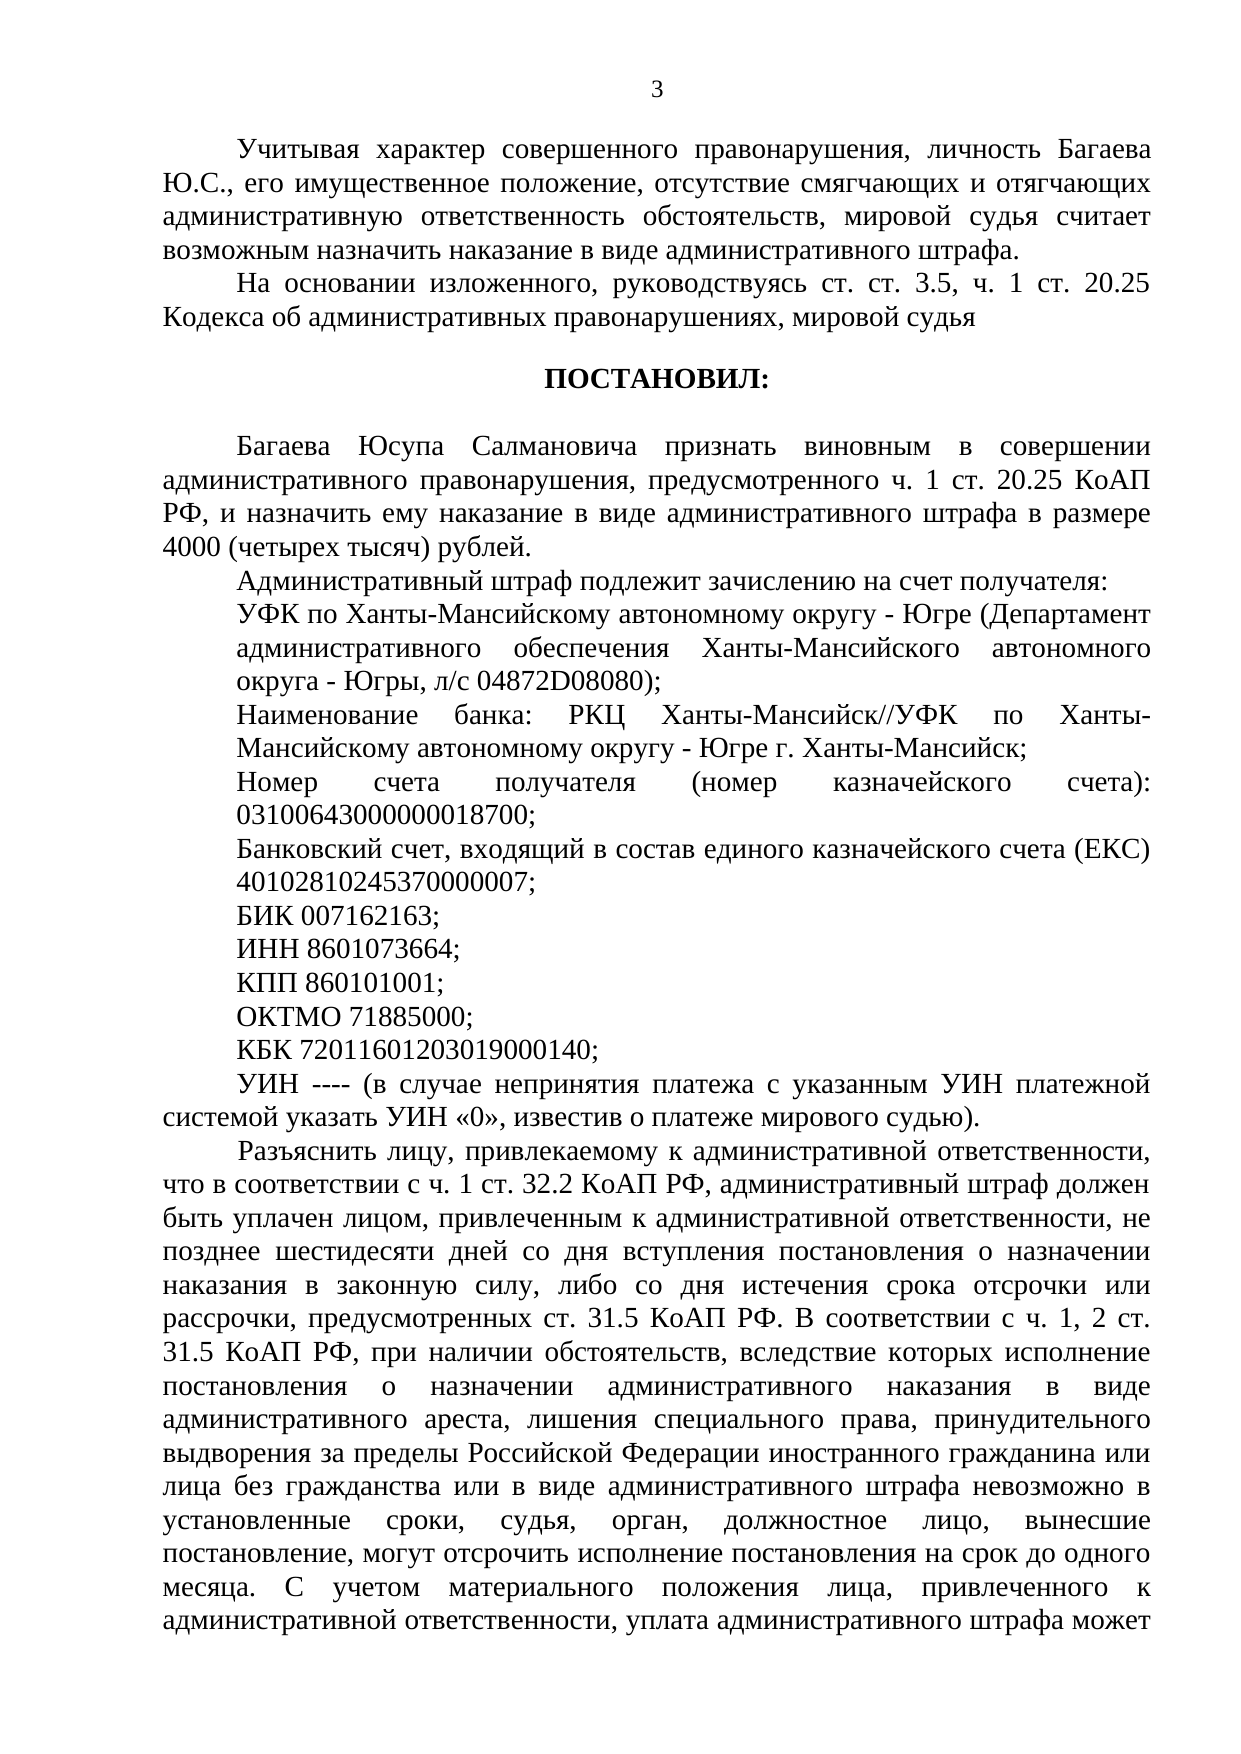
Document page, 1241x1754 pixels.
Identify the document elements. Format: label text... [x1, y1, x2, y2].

text ОКТМО 71885000; [162, 999, 1152, 1032]
text КПП 860101001; [162, 965, 1152, 999]
text Учитывая характер совершенного правонарушения, личность Багаева Ю.С., его имущественное положение, отсутствие смягчающих и отягчающих административную ответственность обстоятельств, мировой судья считает возможным назначить наказание в виде административного штрафа. [162, 131, 1152, 266]
text БИК 007162163; [162, 898, 1152, 932]
text УИН ---- (в случае непринятия платежа с указанным УИН платежной системой указать УИН «0», известив о платеже мирового судью). [162, 1066, 1152, 1133]
text УФК по Ханты-Мансийскому автономному округу - Югре (Департамент административного обеспечения Ханты-Мансийского автономного округа - Югры, л/с 04872D08080); [236, 596, 1152, 697]
text Наименование банка: РКЦ Ханты-Мансийск//УФК по Ханты- Мансийскому автономному округу - Югре г. Ханты-Мансийск; [236, 697, 1152, 764]
text Административный штраф подлежит зачислению на счет получателя: [162, 563, 1152, 596]
text ИНН 8601073664; [162, 932, 1152, 965]
text Багаева Юсупа Салмановича признать виновным в совершении административного правонарушения, предусмотренного ч. 1 ст. 20.25 КоАП РФ, и назначить ему наказание в виде административного штрафа в размере 4000 (четырех тысяч) рублей. [162, 428, 1152, 563]
text На основании изложенного, руководствуясь ст. ст. 3.5, ч. 1 ст. 20.25 Кодекса об административных правонарушениях, мировой судья [162, 266, 1152, 333]
text Банковский счет, входящий в состав единого казначейского счета (ЕКС) 40102810245370000007; [236, 831, 1152, 898]
text КБК 72011601203019000140; [162, 1032, 1152, 1066]
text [162, 1133, 1152, 1636]
text ПОСТАНОВИЛ: [162, 361, 1152, 395]
text Номер счета получателя (номер казначейского счета): 03100643000000018700; [236, 764, 1152, 831]
